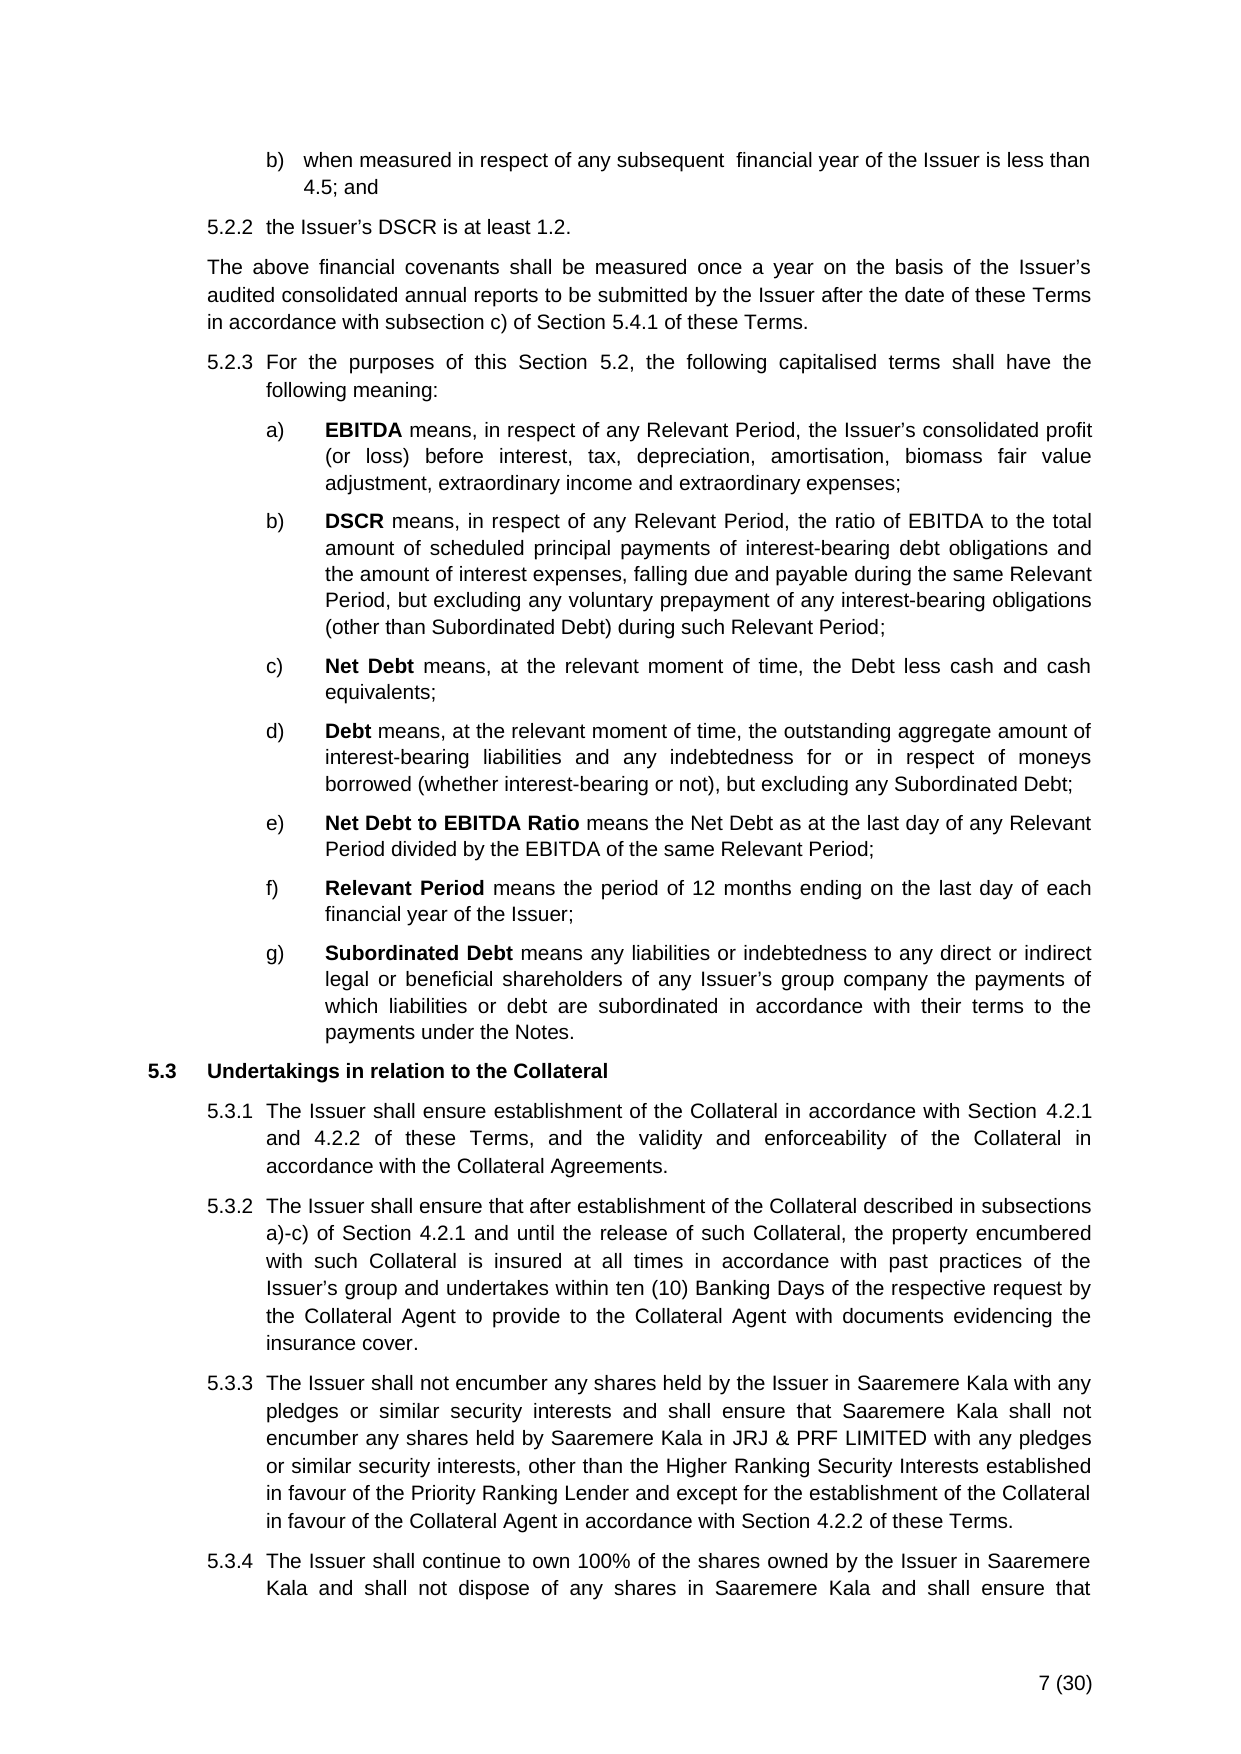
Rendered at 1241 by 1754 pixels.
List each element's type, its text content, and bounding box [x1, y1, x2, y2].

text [207, 1549, 1092, 1600]
list Net Debt means, at the relevant moment of time, the Debt less cash and cash equivalents; [266, 653, 1092, 704]
list Relevant Period means the period of 12 months ending on the last day of each financial year of the Issuer; [266, 876, 1092, 926]
text The Issuer shall ensure that after establishment of the Collateral described in subsections a)-c) of Section 4.2.1 and until the release of such Collateral, the property encumbered with such Collateral is insured at all times in accordance with past practices of the Issuer’s group and undertakes within ten (10) Banking Days of the respective request by the Collateral Agent to provide to the Collateral Agent with documents evidencing the insurance cover. [207, 1194, 1092, 1355]
list Net Debt to EBITDA Ratio means the Net Debt as at the last day of any Relevant Period divided by the EBITDA of the same Relevant Period; [266, 810, 1092, 861]
text The Issuer shall ensure establishment of the Collateral in accordance with Section 4.2.1 and 4.2.2 of these Terms, and the validity and enforceability of the Collateral in accordance with the Collateral Agreements. [207, 1099, 1092, 1178]
list DSCR means, in respect of any Relevant Period, the ratio of EBITDA to the total amount of scheduled principal payments of interest-bearing debt obligations and the amount of interest expenses, falling due and payable during the same Relevant Period, but excluding any voluntary prepayment of any interest-bearing obligations (other than Subordinated Debt) during such Relevant Period; [266, 509, 1092, 639]
list EBITDA means, in respect of any Relevant Period, the Issuer’s consolidated profit (or loss) before interest, tax, depreciation, amortisation, biomass fair value adjustment, extraordinary income and extraordinary expenses; [266, 418, 1092, 494]
list The above financial covenants shall be measured once a year on the basis of the Issuer’s audited consolidated annual reports to be submitted by the Issuer after the date of these Terms in accordance with subsection c) of Section 5.4.1 of these Terms. [207, 255, 1092, 334]
text For the purposes of this Section 5.2, the following capitalised terms shall have the following meaning: [207, 350, 1092, 402]
list when measured in respect of any subsequent financial year of the Issuer is less than 4.5; and [266, 148, 1092, 199]
text the Issuer’s DSCR is at least 1.2. [207, 215, 1092, 239]
text Undertakings in relation to the Collateral [148, 1059, 1092, 1083]
text The Issuer shall not encumber any shares held by the Issuer in Saaremere Kala with any pledges or similar security interests and shall ensure that Saaremere Kala shall not encumber any shares held by Saaremere Kala in JRJ & PRF LIMITED with any pledges or similar security interests, other than the Higher Ranking Security Interests established in favour of the Priority Ranking Lender and except for the establishment of the Collateral in favour of the Collateral Agent in accordance with Section 4.2.2 of these Terms. [207, 1371, 1092, 1533]
list Subordinated Debt means any liabilities or indebtedness to any direct or indirect legal or beneficial shareholders of any Issuer’s group company the payments of which liabilities or debt are subordinated in accordance with their terms to the payments under the Notes. [266, 941, 1092, 1044]
list Debt means, at the relevant moment of time, the outstanding aggregate amount of interest-bearing liabilities and any indebtedness for or in respect of moneys borrowed (whether interest-bearing or not), but excluding any Subordinated Debt; [266, 719, 1092, 795]
